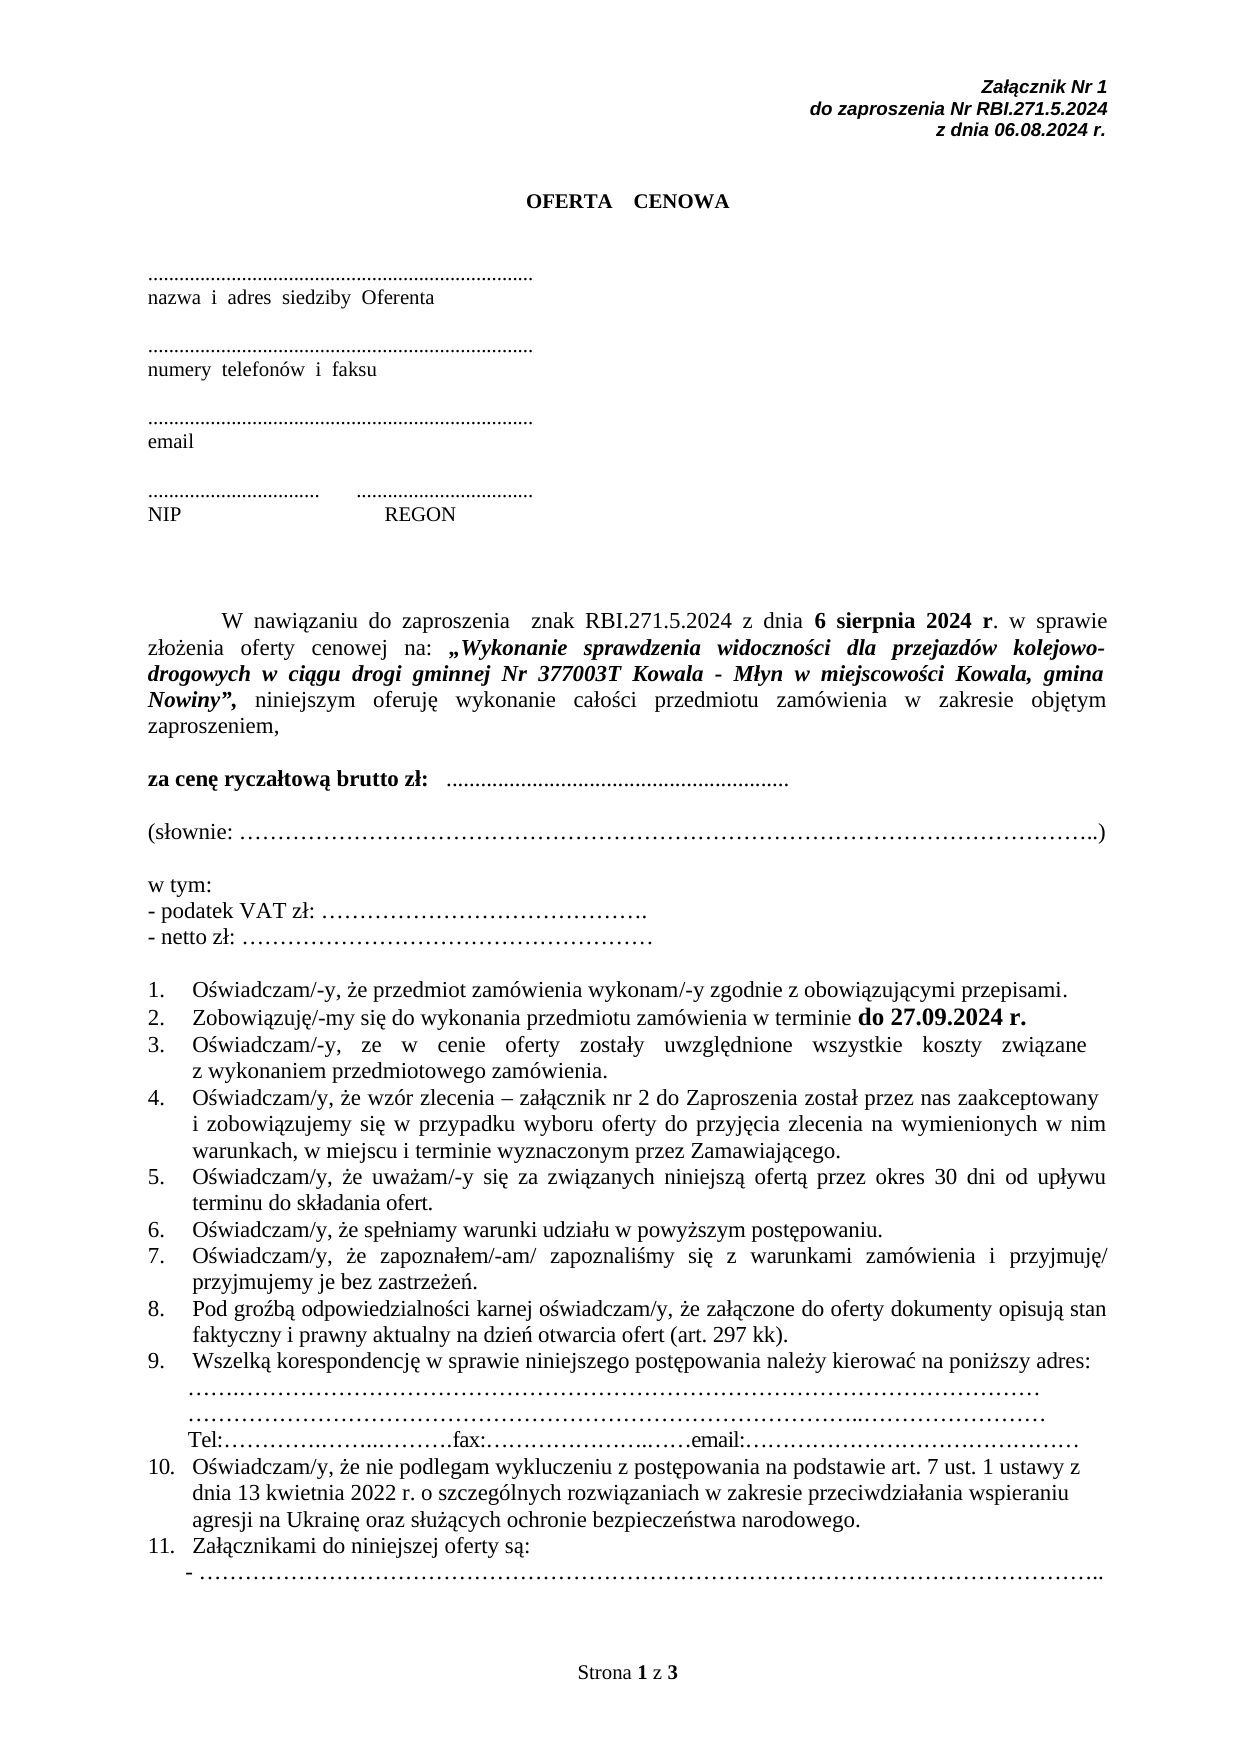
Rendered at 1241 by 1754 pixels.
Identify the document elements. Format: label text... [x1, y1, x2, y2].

text za cenę ryczałtową brutto zł: ............................................................ [148, 765, 1107, 792]
text .......................................................................... [148, 261, 1107, 285]
list Wszelką korespondencję w sprawie niniejszego postępowania należy kierować na poniższy adres: [148, 1347, 1107, 1374]
list Oświadczam/y, że spełniamy warunki udziału w powyższym postępowaniu. [148, 1216, 1107, 1242]
text .......................................................................... [148, 333, 1107, 357]
text - netto zł: ……………………………………………… [148, 923, 1107, 950]
list - ……………………………………………………………………………………………………….. [185, 1558, 1107, 1585]
text …….…………………………………………………………………………………………… ……………………………………………………………………………..…………………… [148, 1374, 1107, 1427]
text Tel:………….……..……….fax:………………….……email:……………………………………… [148, 1427, 1107, 1453]
list Pod groźbą odpowiedzialności karnej oświadczam/y, że załączone do oferty dokumenty opisują stan faktyczny i prawny aktualny na dzień otwarcia ofert (art. 297 kk). [148, 1295, 1107, 1347]
list Oświadczam/y, że wzór zlecenia – załącznik nr 2 do Zaproszenia został przez nas zaakceptowany i zobowiązujemy się w przypadku wyboru oferty do przyjęcia zlecenia na wymienionych w nim warunkach, w miejscu i terminie wyznaczonym przez Zamawiającego. [148, 1084, 1107, 1163]
text NIP REGON [148, 502, 1107, 526]
list Oświadczam/y, że nie podlegam wykluczeniu z postępowania na podstawie art. 7 ust. 1 ustawy z dnia 13 kwietnia 2022 r. o szczególnych rozwiązaniach w zakresie przeciwdziałania wspieraniu agresji na Ukrainę oraz służących ochronie bezpieczeństwa narodowego. [148, 1453, 1107, 1532]
text email [148, 429, 1107, 453]
text .......................................................................... [148, 405, 1107, 429]
text ................................. .................................. [148, 477, 1107, 502]
list Oświadczam/y, że zapoznałem/-am/ zapoznaliśmy się z warunkami zamówienia i przyjmuję/ przyjmujemy je bez zastrzeżeń. [148, 1242, 1107, 1295]
text w tym: [148, 871, 1107, 897]
text - podatek VAT zł: ……………………………………. [148, 897, 1107, 923]
text OFERTA CENOWA [148, 189, 1107, 213]
text (słownie: …………………………………………………………………………………………………..) [148, 818, 1107, 844]
text nazwa i adres siedziby Oferenta [148, 285, 1107, 309]
list Oświadczam/-y, że przedmiot zamówienia wykonam/-y zgodnie z obowiązującymi przepisami. [148, 976, 1107, 1002]
list Zobowiązuję/-my się do wykonania przedmiotu zamówienia w terminie do 27.09.2024 r. [148, 1002, 1107, 1031]
list Załącznikami do niniejszej oferty są: [148, 1532, 1107, 1558]
text numery telefonów i faksu [148, 357, 1107, 381]
text W nawiązaniu do zaproszenia znak RBI.271.5.2024 z dnia 6 sierpnia 2024 r. w sprawie złożenia oferty cenowej na: „Wykonanie sprawdzenia widoczności dla przejazdów kolejowo-drogowych w ciągu drogi gminnej Nr 377003T Kowala - Młyn w miejscowości Kowala, gmina Nowiny”, niniejszym oferuję wykonanie całości przedmiotu zamówienia w zakresie objętym zaproszeniem, [148, 607, 1107, 739]
list Oświadczam/-y, ze w cenie oferty zostały uwzględnione wszystkie koszty związane z wykonaniem przedmiotowego zamówienia. [148, 1031, 1107, 1084]
list Oświadczam/y, że uważam/-y się za związanych niniejszą ofertą przez okres 30 dni od upływu terminu do składania ofert. [148, 1163, 1107, 1216]
